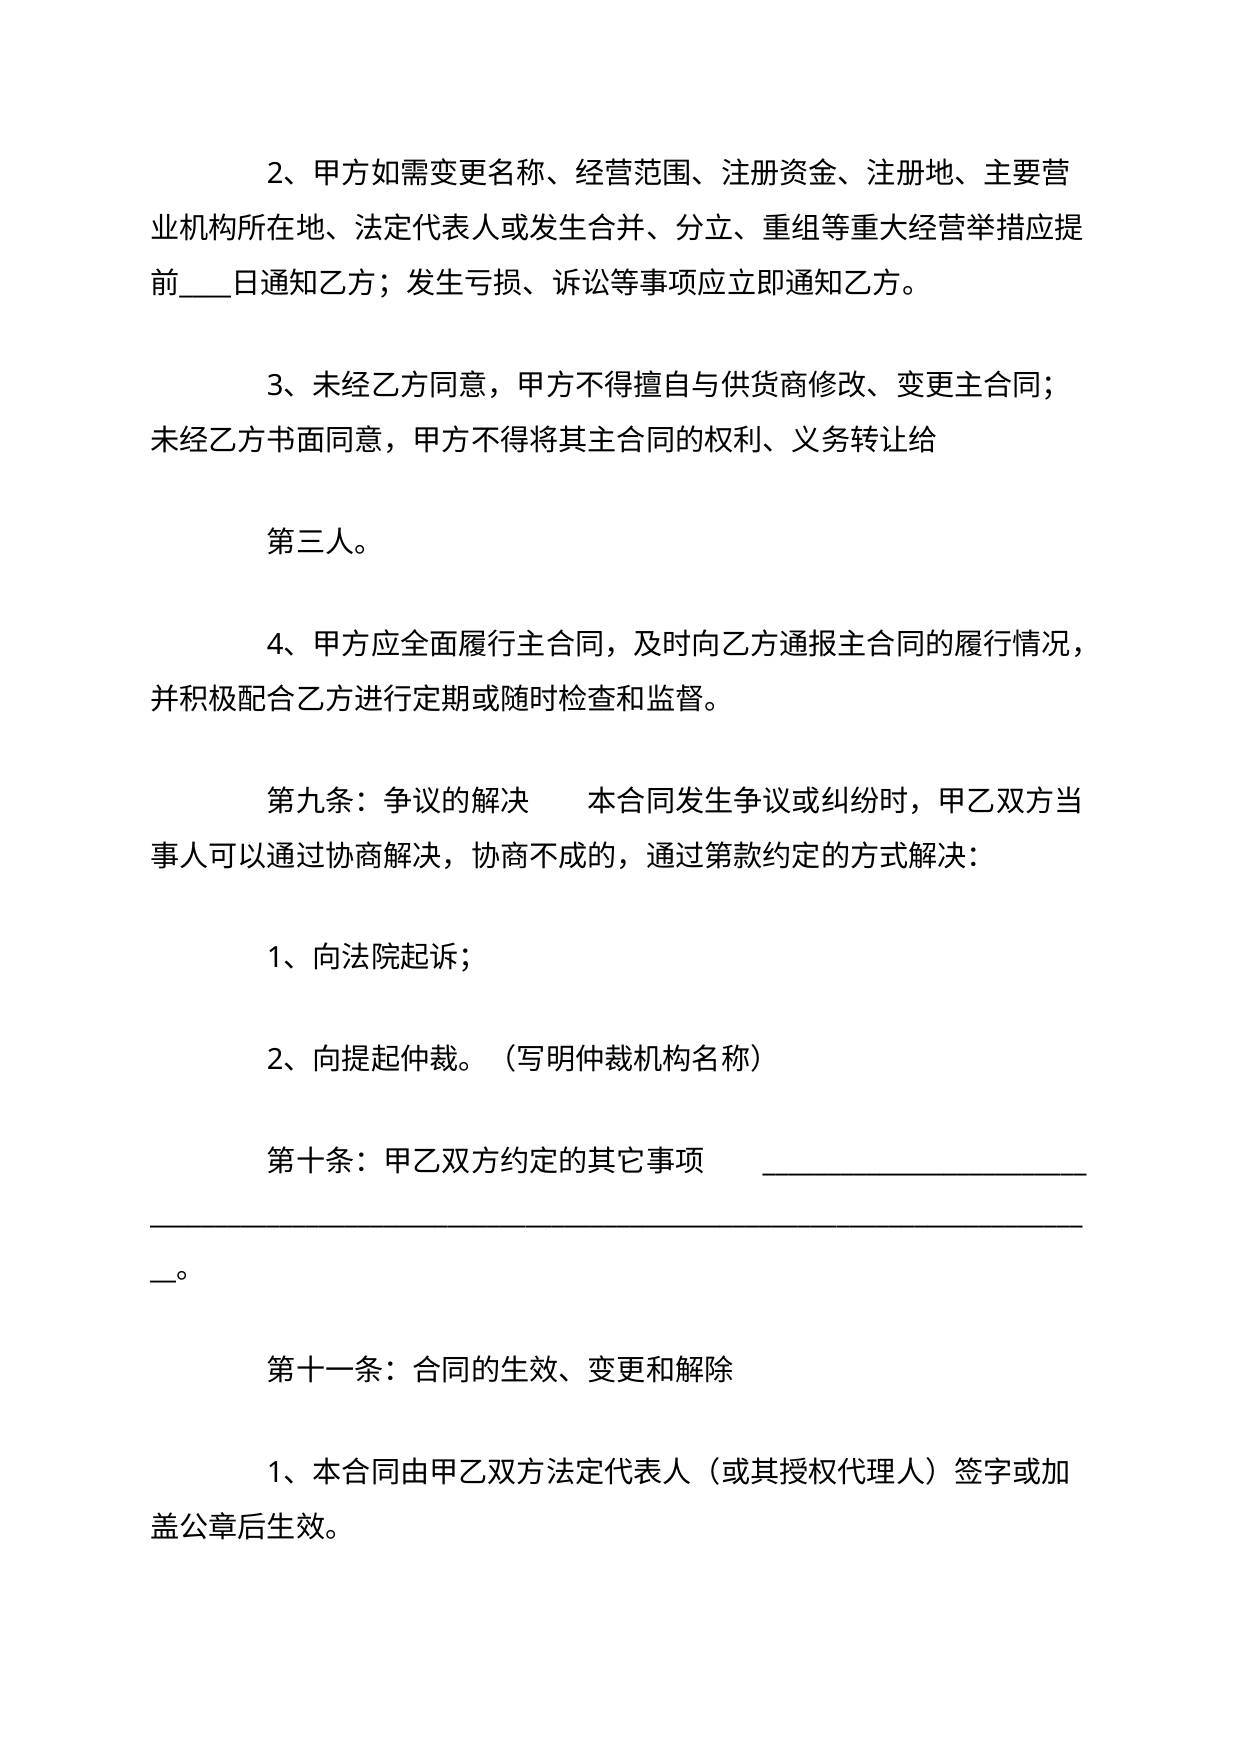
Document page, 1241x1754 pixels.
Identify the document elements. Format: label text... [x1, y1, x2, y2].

text 3、未经乙方同意，甲方不得擅自与供货商修改、变更主合同；未经乙方书面同意，甲方不得将其主合同的权利、义务转让给 [150, 362, 1090, 459]
text 1、本合同由甲乙双方法定代表人（或其授权代理人）签字或加盖公章后生效。 [150, 1448, 1090, 1545]
text 4、甲方应全面履行主合同，及时向乙方通报主合同的履行情况，并积极配合乙方进行定期或随时检查和监督。 [150, 620, 1090, 718]
text 第三人。 [150, 519, 1090, 561]
text 1、向法院起诉； [150, 934, 1090, 976]
text 第九条：争议的解决 本合同发生争议或纠纷时，甲乙双方当事人可以通过协商解决，协商不成的，通过第款约定的方式解决： [150, 777, 1090, 874]
text 2、甲方如需变更名称、经营范围、注册资金、注册地、主要营业机构所在地、法定代表人或发生合并、分立、重组等重大经营举措应提前____日通知乙方；发生亏损、诉讼等事项应立即通知乙方。 [150, 150, 1090, 302]
text 2、向提起仲裁。（写明仲裁机构名称） [150, 1036, 1090, 1078]
text 第十条：甲乙双方约定的其它事项 ___________________________________________________________________________________________________。 [150, 1138, 1090, 1287]
text 第十一条：合同的生效、变更和解除 [150, 1346, 1090, 1389]
